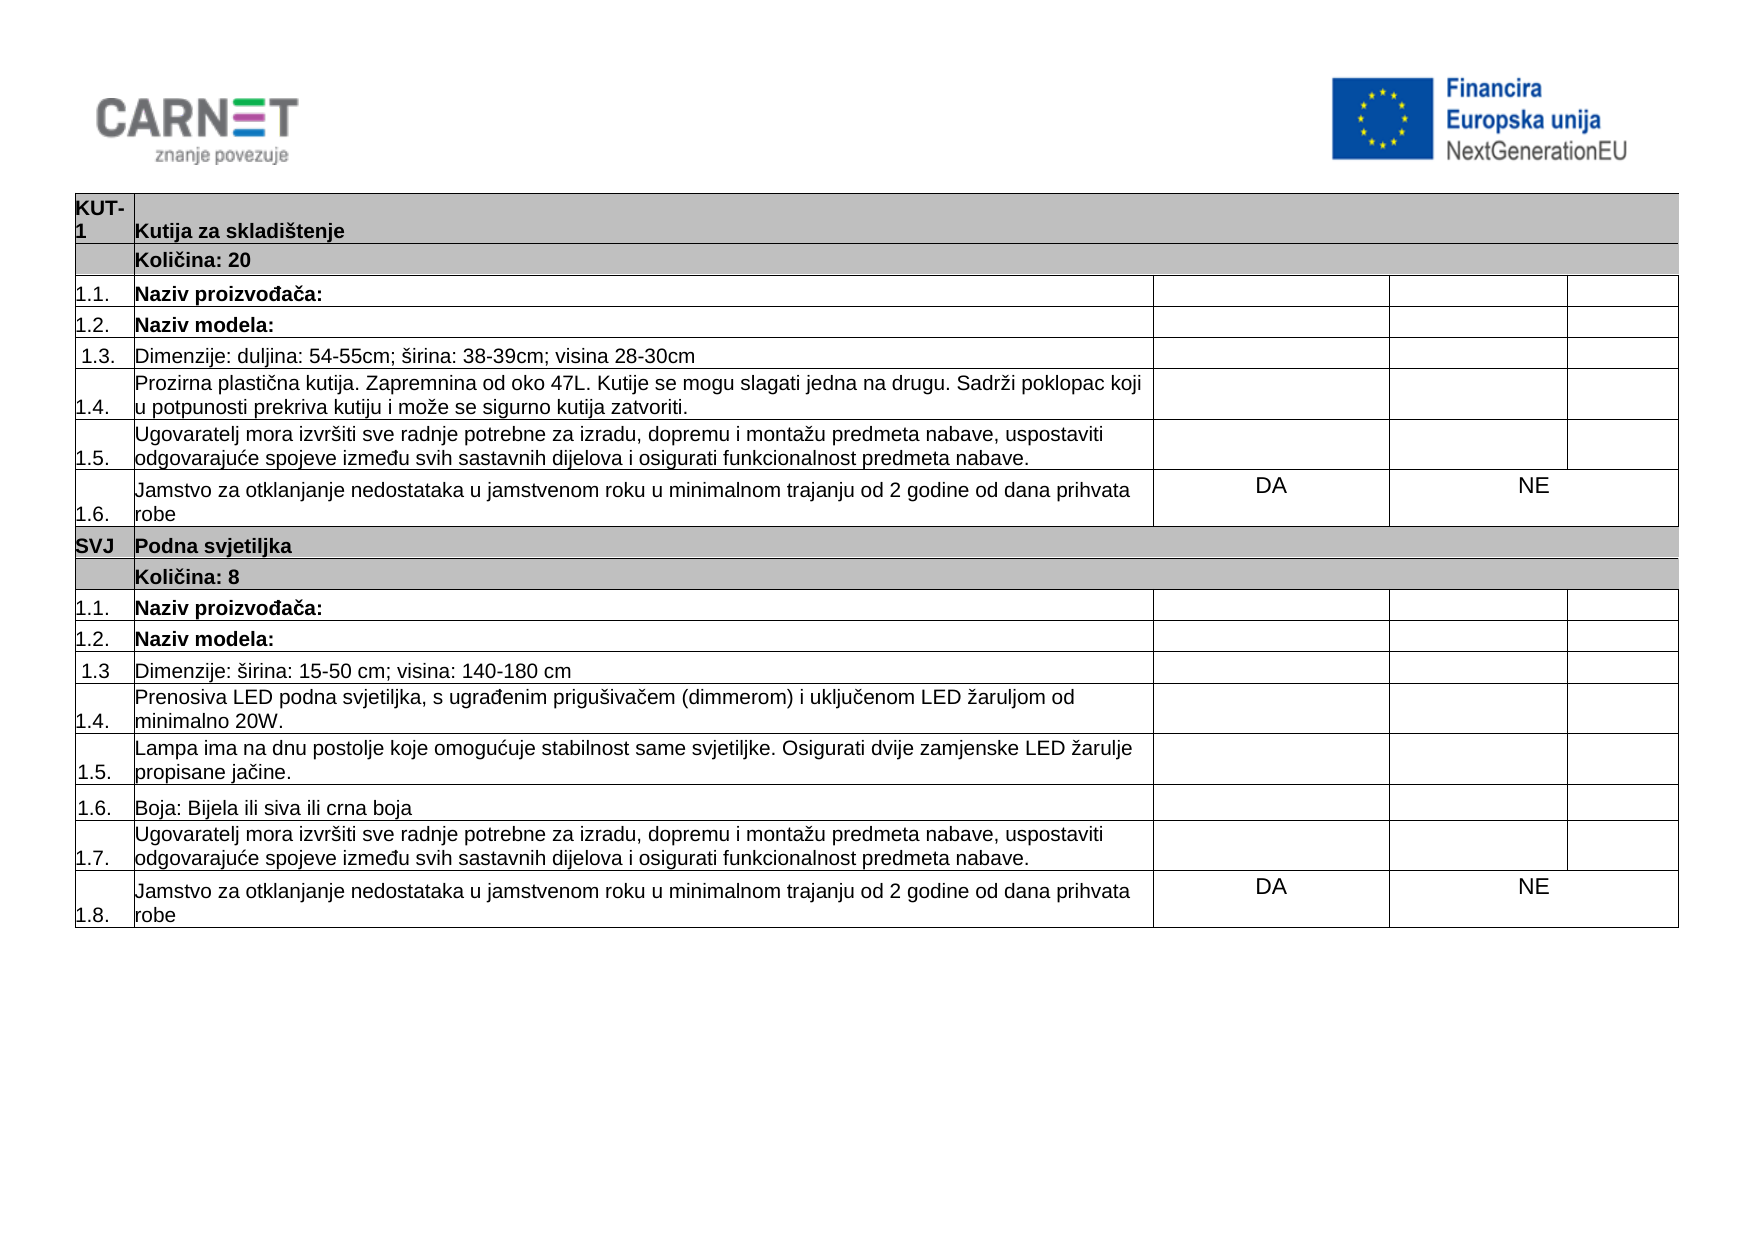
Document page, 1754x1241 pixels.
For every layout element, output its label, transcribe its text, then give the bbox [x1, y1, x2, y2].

table_cell Dimenzije: širina: 15-50 cm; visina: 140-180 cm [135, 652, 1153, 682]
table_cell [1154, 652, 1389, 682]
table_cell [76, 244, 134, 274]
table_cell Naziv proizvođača: [135, 276, 1153, 306]
table_cell 1.1. [76, 590, 134, 620]
table_cell [1154, 276, 1389, 306]
table_cell [1568, 369, 1678, 419]
table_cell 1.4. [76, 369, 134, 419]
table_cell [1390, 590, 1567, 620]
table_cell KUT-1 [76, 194, 134, 243]
table_cell [1390, 307, 1567, 337]
table_cell [1568, 684, 1678, 733]
table_cell [1568, 821, 1678, 870]
table_cell 1.3. [76, 338, 134, 368]
table_cell [1568, 338, 1678, 368]
table_cell [1390, 684, 1567, 733]
table_cell Podna svjetiljka [135, 527, 1679, 557]
table_cell Količina: 8 [135, 558, 1679, 589]
table_cell 1.2. [76, 621, 134, 651]
table_cell [76, 559, 134, 589]
table_cell [1154, 684, 1389, 733]
table_cell [1154, 785, 1389, 819]
table_cell DA [1154, 470, 1389, 526]
table_cell 1.3 [76, 652, 134, 682]
table_cell [1568, 307, 1678, 337]
picture [75, 98, 322, 165]
table_cell [1154, 621, 1389, 651]
table_cell [1154, 369, 1389, 419]
table_cell [1154, 307, 1389, 337]
table_cell Jamstvo za otklanjanje nedostataka u jamstvenom roku u minimalnom trajanju od 2 godine od dana prihvata robe [135, 470, 1153, 526]
table_cell [1568, 276, 1678, 306]
table_cell DA [1154, 871, 1389, 927]
table_cell Kutija za skladištenje [135, 194, 1679, 243]
table_cell Naziv modela: [135, 307, 1153, 337]
table_cell [1390, 338, 1567, 368]
table_cell [1568, 590, 1678, 620]
table_cell 1.5. [76, 420, 134, 469]
table_cell [1154, 734, 1389, 783]
table_cell 1.4. [76, 684, 134, 733]
table_cell NE [1390, 470, 1678, 526]
table_cell Lampa ima na dnu postolje koje omogućuje stabilnost same svjetiljke. Osigurati dvije zamjenske LED žarulje propisane jačine. [135, 734, 1153, 783]
table_cell [1568, 734, 1678, 783]
table_cell 1.6. [76, 470, 134, 526]
table_cell [1390, 821, 1567, 870]
table_cell NE [1390, 871, 1678, 927]
table_cell [1154, 420, 1389, 469]
table_cell 1.5. [76, 734, 134, 783]
table_cell Količina: 20 [135, 243, 1679, 274]
table_cell 1.6. [76, 785, 134, 819]
table_cell [1154, 338, 1389, 368]
table_cell Jamstvo za otklanjanje nedostataka u jamstvenom roku u minimalnom trajanju od 2 godine od dana prihvata robe [135, 871, 1153, 927]
table_cell 1.7. [76, 821, 134, 870]
table_cell [1154, 590, 1389, 620]
table_cell [1568, 785, 1678, 819]
table_cell Ugovaratelj mora izvršiti sve radnje potrebne za izradu, dopremu i montažu predmeta nabave, uspostaviti odgovarajuće spojeve između svih sastavnih dijelova i osigurati funkcionalnost predmeta nabave. [135, 821, 1153, 870]
table_cell [1390, 369, 1567, 419]
table_cell [1154, 821, 1389, 870]
table_cell SVJ [76, 527, 134, 557]
table_cell Naziv proizvođača: [135, 590, 1153, 620]
table_cell Dimenzije: duljina: 54-55cm; širina: 38-39cm; visina 28-30cm [135, 338, 1153, 368]
table_cell Prozirna plastična kutija. Zapremnina od oko 47L. Kutije se mogu slagati jedna na drugu. Sadrži poklopac koji u potpunosti prekriva kutiju i može se sigurno kutija zatvoriti. [135, 369, 1153, 419]
picture [1328, 73, 1645, 165]
table_cell Naziv modela: [135, 621, 1153, 651]
table_cell [1390, 621, 1567, 651]
table_cell 1.1. [76, 276, 134, 306]
table_cell 1.2. [76, 307, 134, 337]
table_cell [1390, 276, 1567, 306]
table_cell Ugovaratelj mora izvršiti sve radnje potrebne za izradu, dopremu i montažu predmeta nabave, uspostaviti odgovarajuće spojeve između svih sastavnih dijelova i osigurati funkcionalnost predmeta nabave. [135, 420, 1153, 469]
table_cell [1390, 785, 1567, 819]
table_cell [1568, 652, 1678, 682]
table_cell [1390, 652, 1567, 682]
table_cell Prenosiva LED podna svjetiljka, s ugrađenim prigušivačem (dimmerom) i uključenom LED žaruljom od minimalno 20W. [135, 684, 1153, 733]
table_cell [1390, 734, 1567, 783]
table_cell [1390, 420, 1567, 469]
table_cell [1568, 621, 1678, 651]
table_cell [1568, 420, 1678, 469]
table_cell Boja: Bijela ili siva ili crna boja [135, 785, 1153, 819]
table_cell 1.8. [76, 871, 134, 927]
